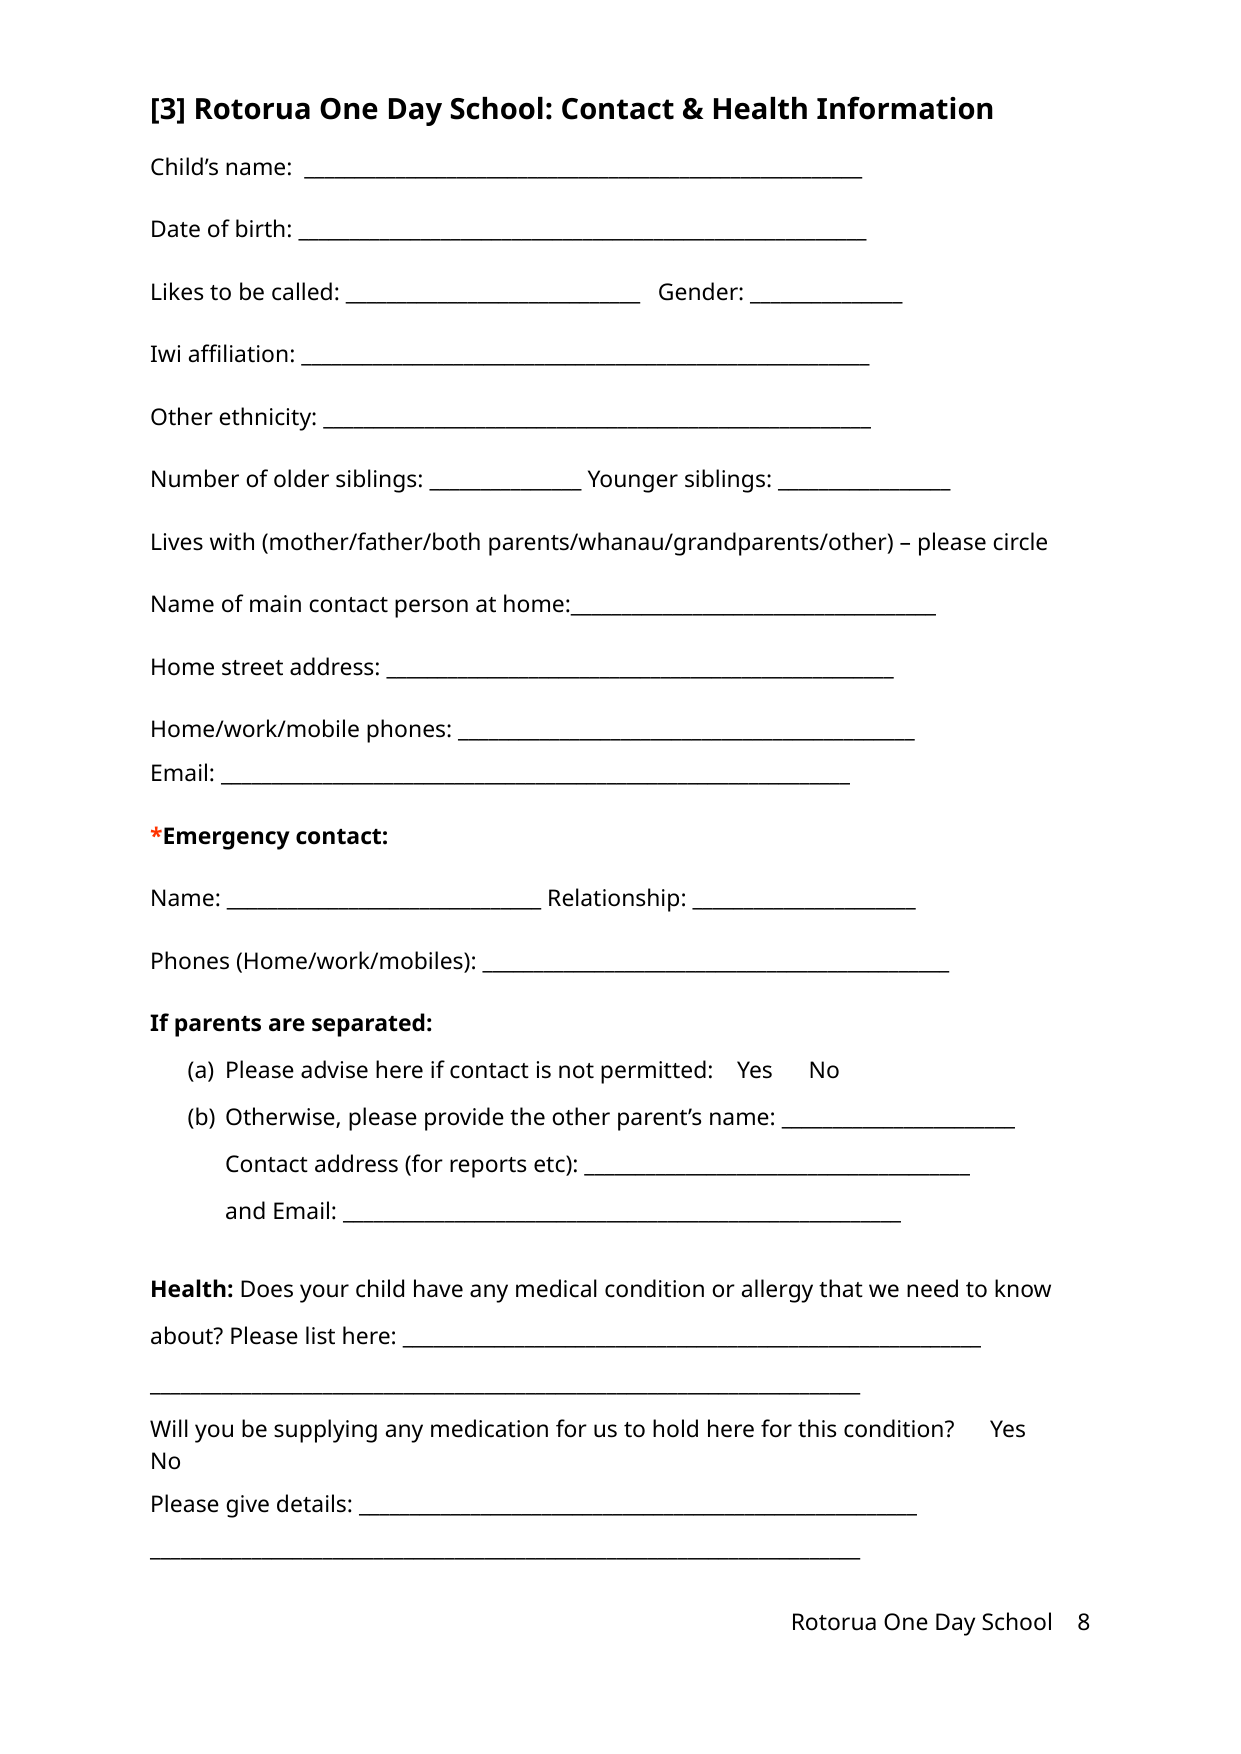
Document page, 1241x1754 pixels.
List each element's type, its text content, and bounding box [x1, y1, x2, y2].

text Name of main contact person at home:____________________________________ [150, 588, 1090, 620]
text ______________________________________________________________________ [150, 1532, 1090, 1563]
text If parents are separated: [150, 1007, 1090, 1038]
text Date of birth: ________________________________________________________ [150, 213, 1090, 245]
text Health: Does your child have any medical condition or allergy that we need to know about? Please list here: _________________________________________________________ [150, 1273, 1090, 1351]
text Contact address (for reports etc): ______________________________________ [225, 1148, 1090, 1179]
text Phones (Home/work/mobiles): ______________________________________________ [150, 945, 1090, 976]
list Otherwise, please provide the other parent’s name: _______________________ [187, 1101, 1090, 1132]
text Please give details: _______________________________________________________ [150, 1488, 1090, 1520]
text and Email: _______________________________________________________ [225, 1195, 1090, 1226]
text Other ethnicity: ______________________________________________________ [150, 401, 1090, 432]
text Likes to be called: _____________________________ Gender: _______________ [150, 276, 1090, 307]
text *Emergency contact: [150, 820, 1090, 851]
text Number of older siblings: _______________ Younger siblings: _________________ [150, 463, 1090, 495]
text Will you be supplying any medication for us to hold here for this condition? Yes No [150, 1413, 1090, 1476]
text Child’s name: _______________________________________________________ [150, 151, 1090, 182]
text Name: _______________________________ Relationship: ______________________ [150, 882, 1090, 913]
text Home/work/mobile phones: _____________________________________________ [150, 713, 1090, 745]
list Please advise here if contact is not permitted: Yes No [187, 1054, 1090, 1085]
text ______________________________________________________________________ [150, 1367, 1090, 1398]
text [3] Rotorua One Day School: Contact & Health Information [150, 89, 1090, 128]
text Iwi affiliation: ________________________________________________________ [150, 338, 1090, 370]
text Email: ______________________________________________________________ [150, 757, 1090, 788]
text Home street address: __________________________________________________ [150, 651, 1090, 682]
text Lives with (mother/father/both parents/whanau/grandparents/other) – please circle [150, 526, 1090, 557]
